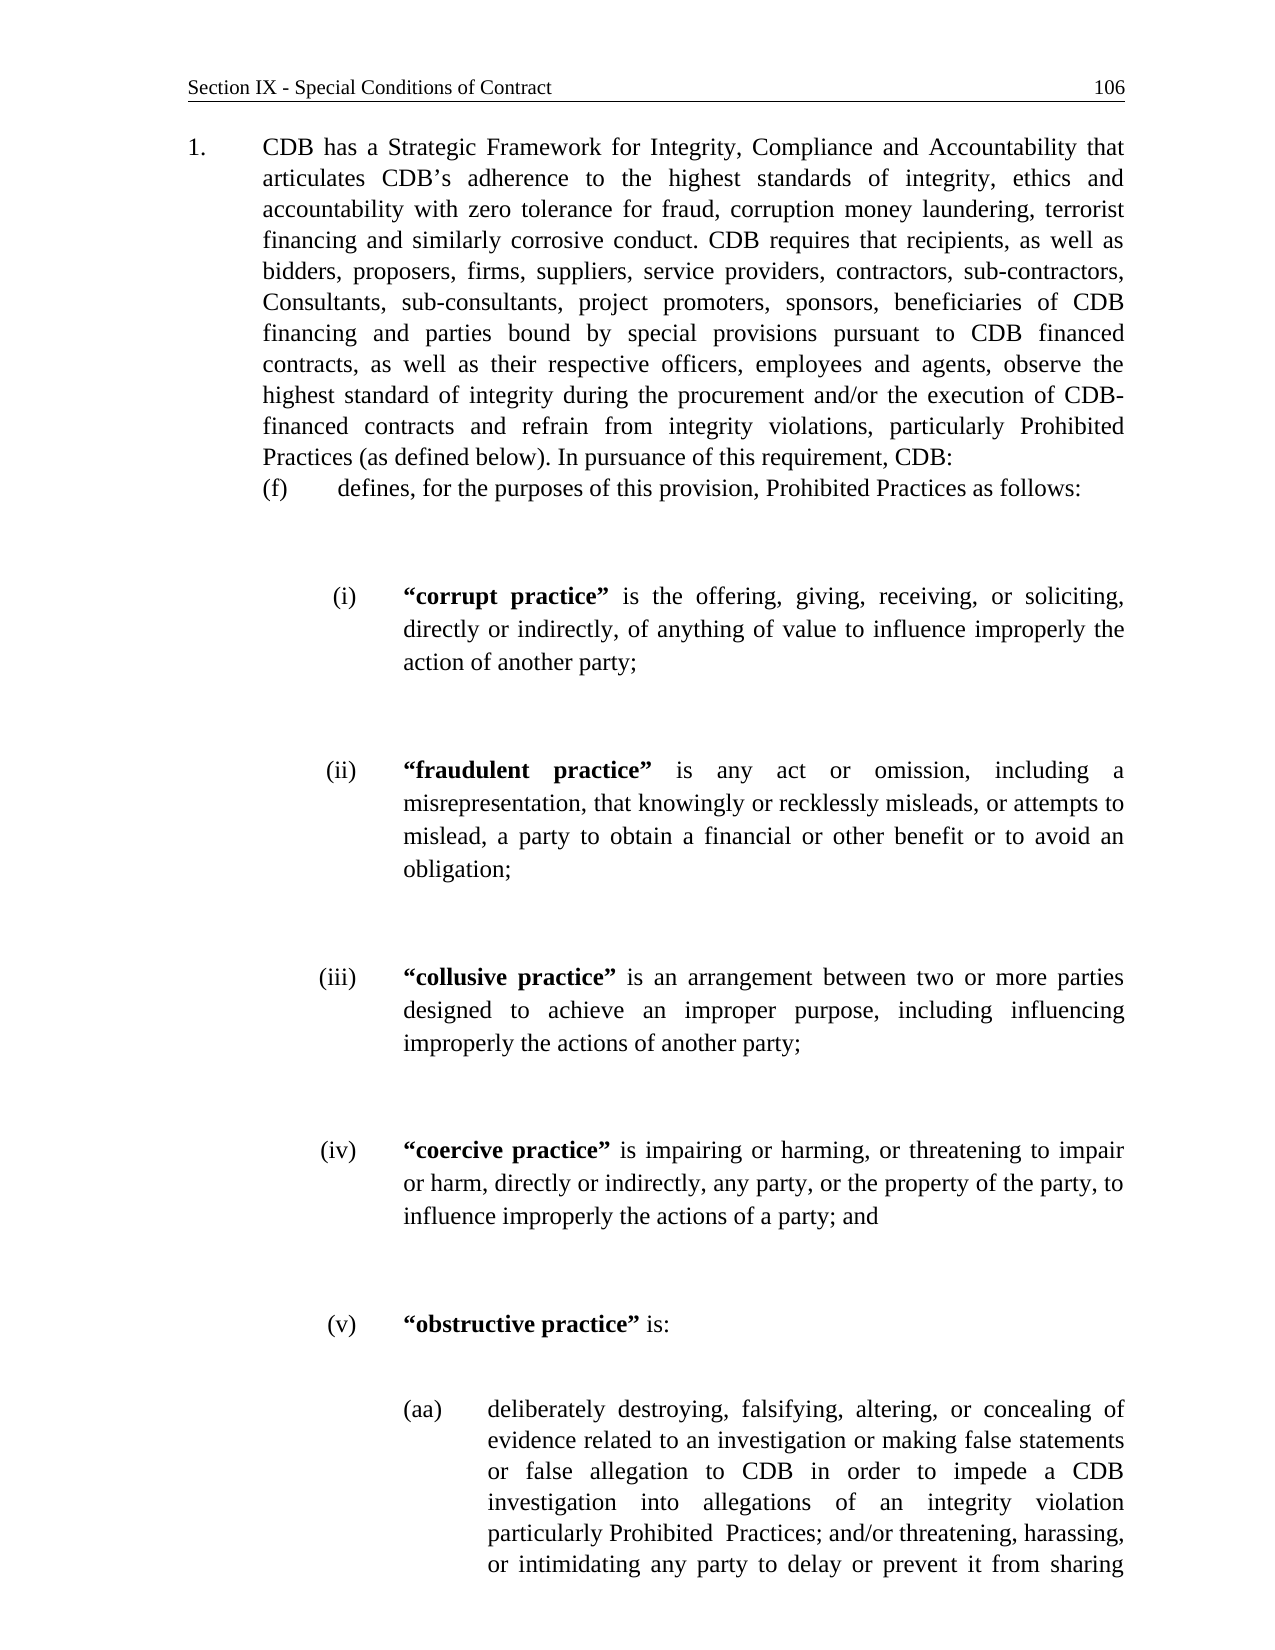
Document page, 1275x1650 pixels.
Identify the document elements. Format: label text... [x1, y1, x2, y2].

list CDB has a Strategic Framework for Integrity, Compliance and Accountability that articulates CDB’s adherence to the highest standards of integrity, ethics and accountability with zero tolerance for fraud, corruption money laundering, terrorist financing and similarly corrosive conduct. CDB requires that recipients, as well as bidders, proposers, firms, suppliers, service providers, contractors, sub-contractors, Consultants, sub-consultants, project promoters, sponsors, beneficiaries of CDB financing and parties bound by special provisions pursuant to CDB financed contracts, as well as their respective officers, employees and agents, observe the highest standard of integrity during the procurement and/or the execution of CDB-financed contracts and refrain from integrity violations, particularly Prohibited Practices (as defined below). In pursuance of this requirement, CDB: [187, 132, 1125, 471]
list “fraudulent practice” is any act or omission, including a misrepresentation, that knowingly or recklessly misleads, or attempts to mislead, a party to obtain a financial or other benefit or to avoid an obligation; [356, 755, 1125, 883]
list “coercive practice” is impairing or harming, or threatening to impair or harm, directly or indirectly, any party, or the property of the party, to influence improperly the actions of a party; and [356, 1135, 1125, 1230]
list “obstructive practice” is: [356, 1309, 1125, 1338]
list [403, 1394, 1125, 1578]
list “corrupt practice” is the offering, giving, receiving, or soliciting, directly or indirectly, of anything of value to influence improperly the action of another party; [356, 581, 1125, 676]
list “collusive practice” is an arrangement between two or more parties designed to achieve an improper purpose, including influencing improperly the actions of another party; [356, 962, 1125, 1056]
list defines, for the purposes of this provision, Prohibited Practices as follows: [262, 473, 1125, 502]
